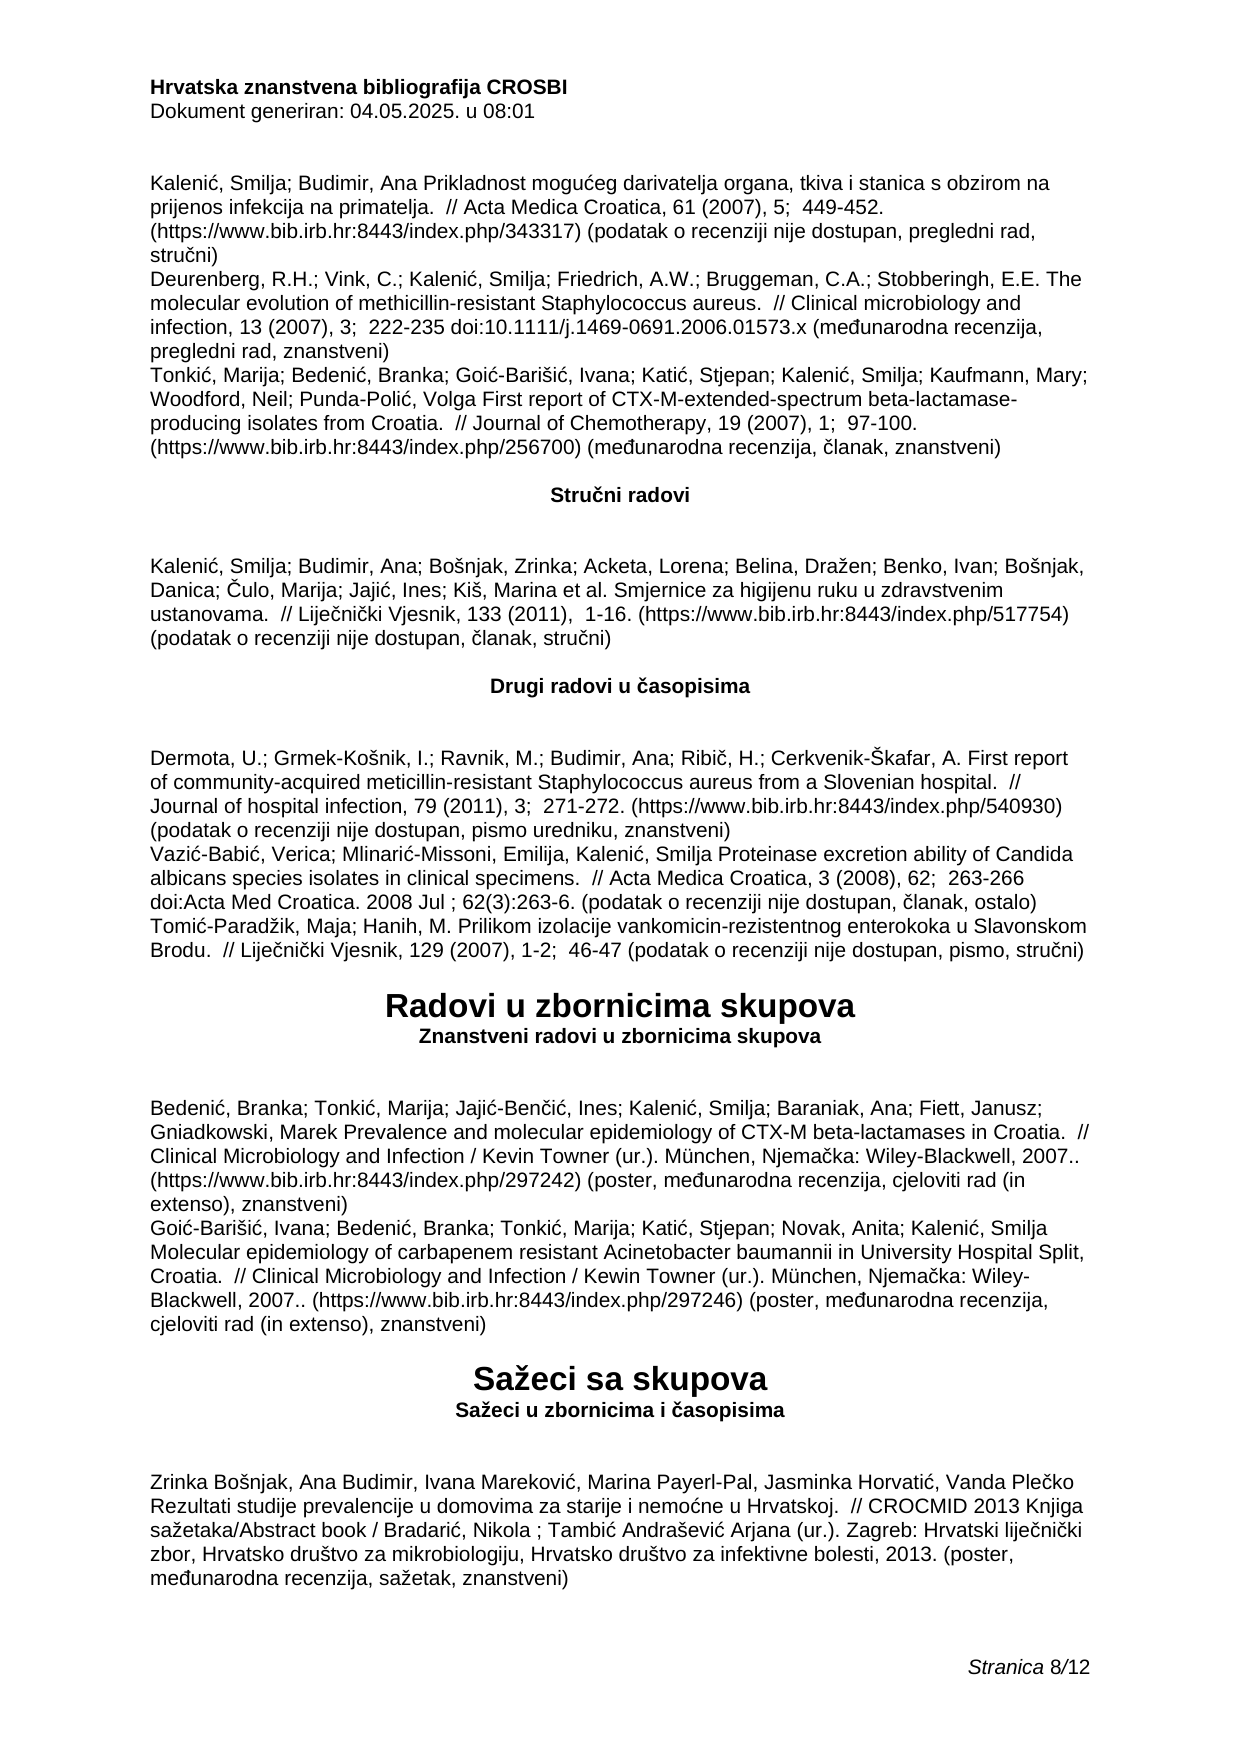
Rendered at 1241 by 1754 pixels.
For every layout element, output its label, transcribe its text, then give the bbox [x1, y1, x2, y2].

subtitle Stručni radovi [150, 482, 1090, 506]
text Goić-Barišić, Ivana; Bedenić, Branka; Tonkić, Marija; Katić, Stjepan; Novak, Anita; Kalenić, Smilja [150, 1216, 1090, 1336]
subtitle Drugi radovi u časopisima [150, 674, 1090, 698]
text Bedenić, Branka; Tonkić, Marija; Jajić-Benčić, Ines; Kalenić, Smilja; Baraniak, Ana; Fiett, Janusz; Gniadkowski, Marek [150, 1096, 1090, 1216]
text Dermota, U.; Grmek-Košnik, I.; Ravnik, M.; Budimir, Ana; Ribič, H.; Cerkvenik-Škafar, A. [150, 746, 1090, 842]
text Kalenić, Smilja; Budimir, Ana [150, 171, 1090, 267]
text Deurenberg, R.H.; Vink, C.; Kalenić, Smilja; Friedrich, A.W.; Bruggeman, C.A.; Stobberingh, E.E. [150, 267, 1090, 363]
subtitle Sažeci u zbornicima i časopisima [150, 1398, 1090, 1422]
text Tonkić, Marija; Bedenić, Branka; Goić-Barišić, Ivana; Katić, Stjepan; Kalenić, Smilja; Kaufmann, Mary; Woodford, Neil; Punda-Polić, Volga [150, 363, 1090, 458]
text Kalenić, Smilja; Budimir, Ana; Bošnjak, Zrinka; Acketa, Lorena; Belina, Dražen; Benko, Ivan; Bošnjak, Danica; Čulo, Marija; Jajić, Ines; Kiš, Marina et al. [150, 554, 1090, 650]
subtitle Sažeci sa skupova [150, 1359, 1090, 1398]
text Vazić-Babić, Verica; Mlinarić-Missoni, Emilija, Kalenić, Smilja [150, 842, 1090, 914]
text Zrinka Bošnjak, Ana Budimir, Ivana Mareković, Marina Payerl-Pal, Jasminka Horvatić, Vanda Plečko [150, 1470, 1090, 1589]
text Tomić-Paradžik, Maja; Hanih, M. [150, 914, 1090, 962]
subtitle Znanstveni radovi u zbornicima skupova [150, 1024, 1090, 1048]
subtitle Radovi u zbornicima skupova [150, 986, 1090, 1024]
